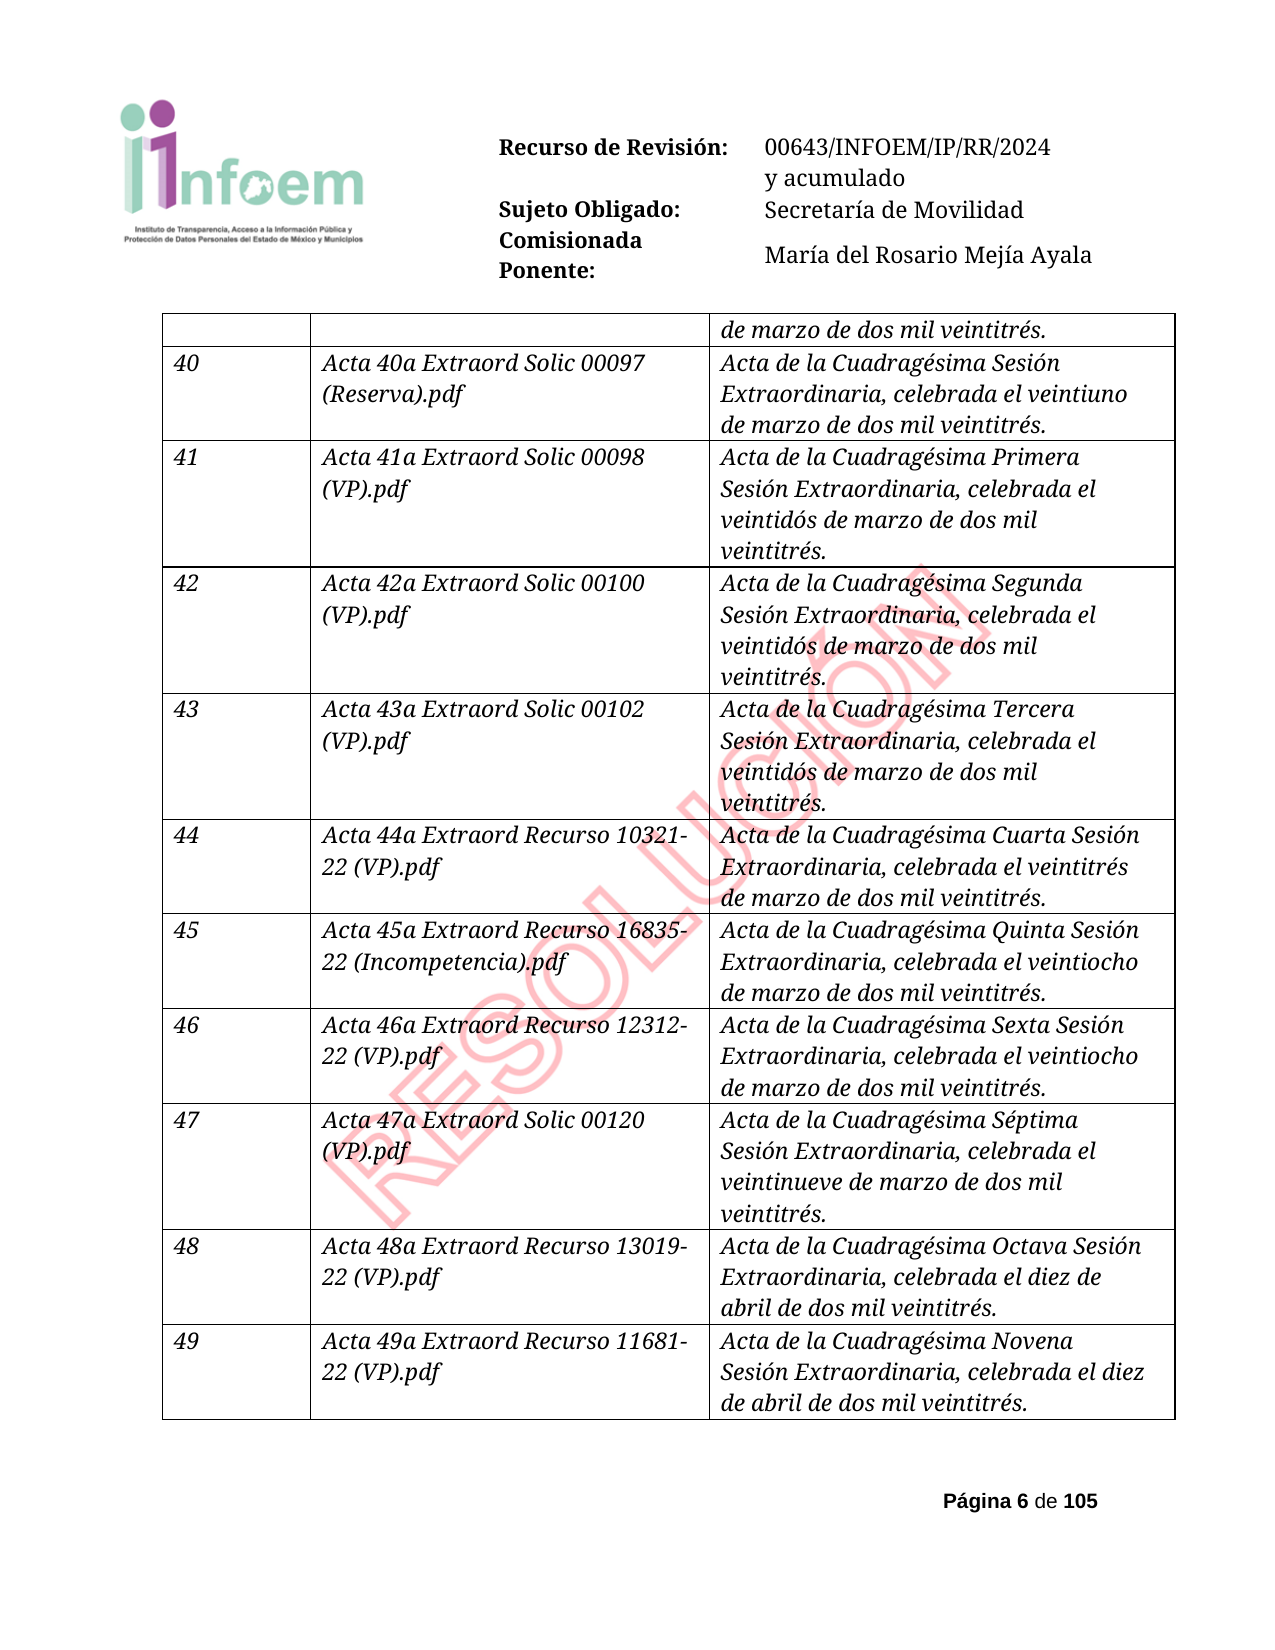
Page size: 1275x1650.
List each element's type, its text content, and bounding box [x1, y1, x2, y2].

table_cell 39 [163, 314, 310, 346]
table_cell 41 [163, 441, 310, 566]
table_cell Acta de la Cuadragésima Novena Sesión Extraordinaria, celebrada el diez de abril de dos mil veintitrés. [710, 1325, 1174, 1418]
table_cell Acta 42a Extraord Solic 00100 (VP).pdf [311, 568, 709, 692]
table_cell Acta de la Cuadragésima Cuarta Sesión Extraordinaria, celebrada el veintitrés de marzo de dos mil veintitrés. [710, 820, 1174, 913]
table_cell 42 [163, 568, 310, 692]
table_cell 48 [163, 1230, 310, 1324]
picture [0, 39, 1275, 1650]
table_cell Acta 40a Extraord Solic 00097 (Reserva).pdf [311, 347, 709, 440]
table_cell Acta 49a Extraord Recurso 11681-22 (VP).pdf [311, 1325, 709, 1418]
table_cell 47 [163, 1104, 310, 1229]
table_cell Acta de la Cuadragésima Séptima Sesión Extraordinaria, celebrada el veintinueve de marzo de dos mil veintitrés. [710, 1104, 1174, 1229]
table_cell 45 [163, 914, 310, 1008]
table_cell Acta 47a Extraord Solic 00120 (VP).pdf [311, 1104, 709, 1229]
table_cell Acta 46a Extraord Recurso 12312-22 (VP).pdf [311, 1009, 709, 1103]
table_cell Acta de la Cuadragésima Sexta Sesión Extraordinaria, celebrada el veintiocho de marzo de dos mil veintitrés. [710, 1009, 1174, 1103]
table_cell Acta 48a Extraord Recurso 13019-22 (VP).pdf [311, 1230, 709, 1324]
table_cell Acta 45a Extraord Recurso 16835-22 (Incompetencia).pdf [311, 914, 709, 1008]
table_cell Acta de la Cuadragésima Octava Sesión Extraordinaria, celebrada el diez de abril de dos mil veintitrés. [710, 1230, 1174, 1324]
table_cell Acta 43a Extraord Solic 00102 (VP).pdf [311, 694, 709, 818]
table_cell Acta de la Cuadragésima Sesión Extraordinaria, celebrada el veintiuno de marzo de dos mil veintitrés. [710, 347, 1174, 440]
table_cell 44 [163, 820, 310, 913]
table_cell Acta 44a Extraord Recurso 10321-22 (VP).pdf [311, 820, 709, 913]
table_cell Acta de la Cuadragésima Quinta Sesión Extraordinaria, celebrada el veintiocho de marzo de dos mil veintitrés. [710, 914, 1174, 1008]
table_cell Acta 41a Extraord Solic 00098 (VP).pdf [311, 441, 709, 566]
table_cell Acta de la Cuadragésima Primera Sesión Extraordinaria, celebrada el veintidós de marzo de dos mil veintitrés. [710, 441, 1174, 566]
table_cell 40 [163, 347, 310, 440]
table_cell Acta de la Cuadragésima Tercera Sesión Extraordinaria, celebrada el veintidós de marzo de dos mil veintitrés. [710, 694, 1174, 818]
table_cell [311, 314, 709, 346]
table_cell 49 [163, 1325, 310, 1418]
table_cell 43 [163, 694, 310, 818]
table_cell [710, 314, 1174, 346]
table_cell Acta de la Cuadragésima Segunda Sesión Extraordinaria, celebrada el veintidós de marzo de dos mil veintitrés. [710, 568, 1174, 692]
table_cell 46 [163, 1009, 310, 1103]
